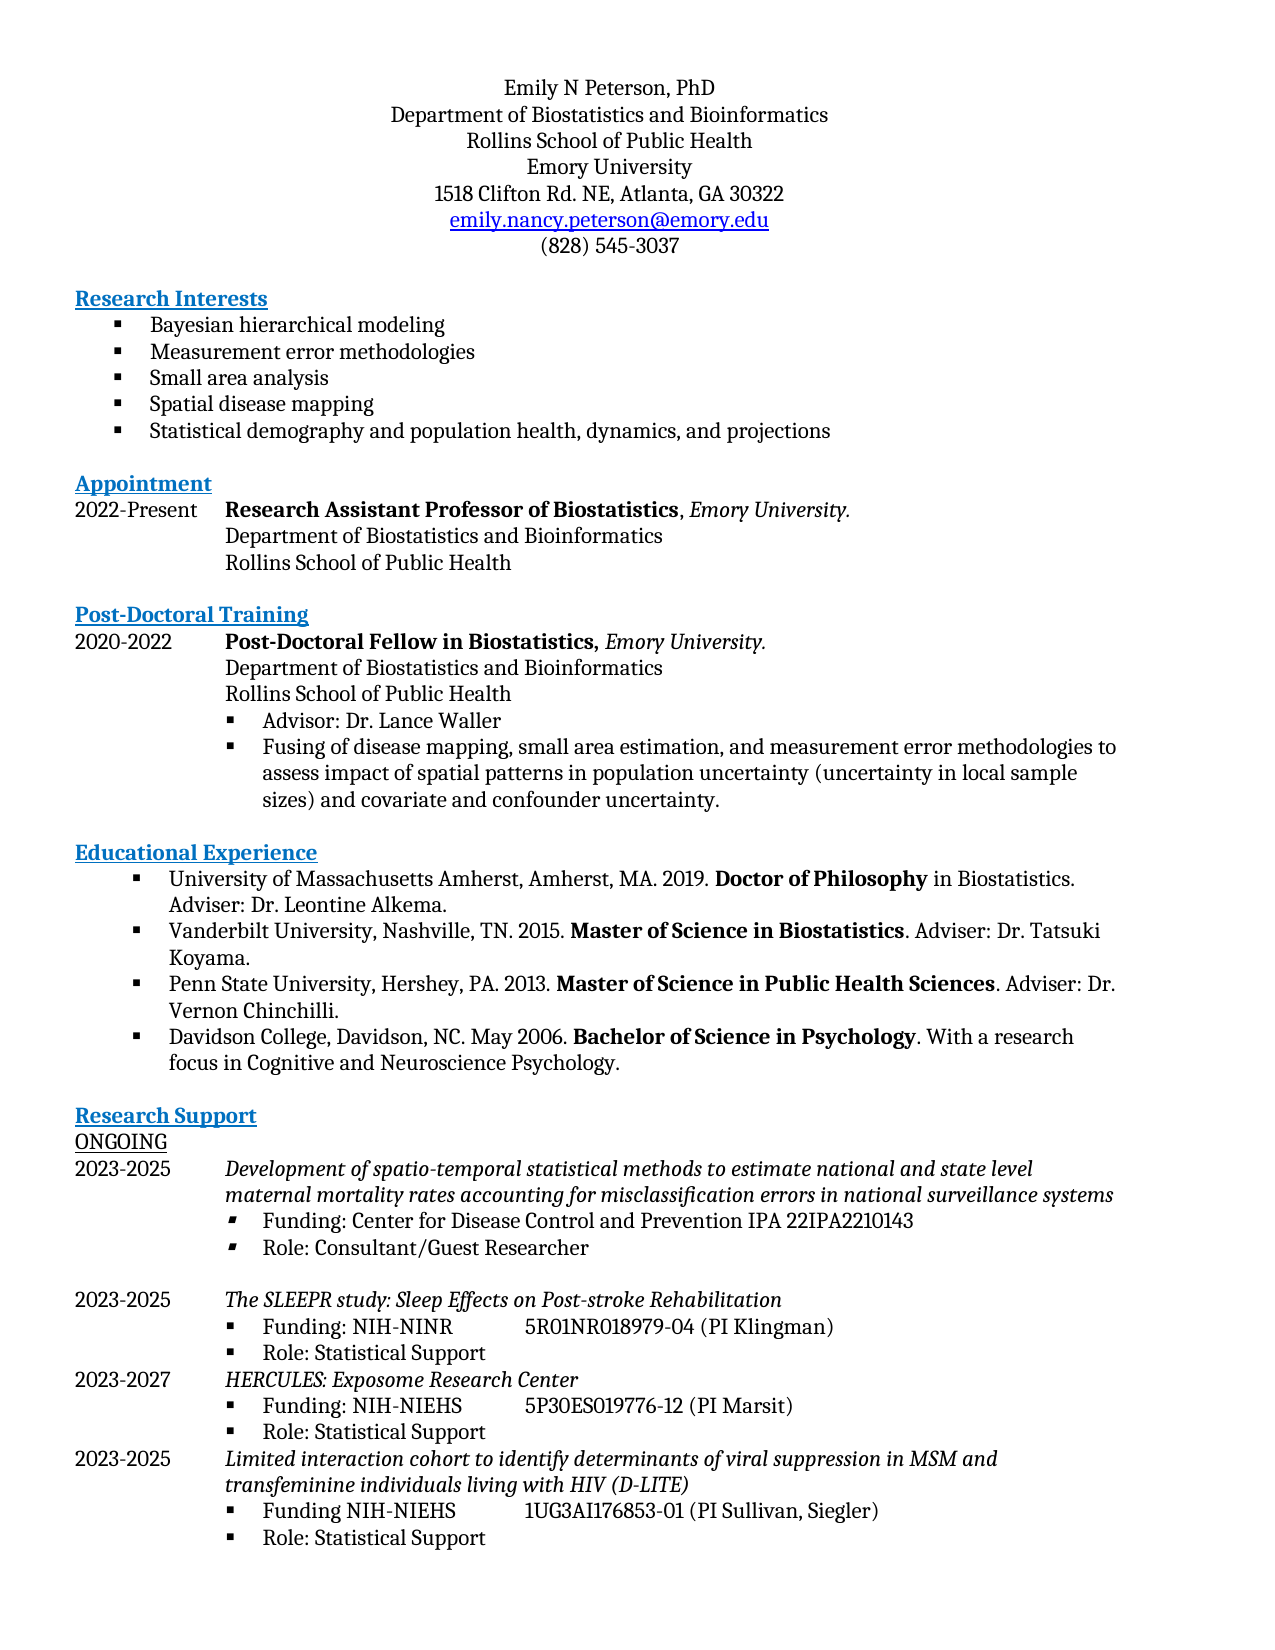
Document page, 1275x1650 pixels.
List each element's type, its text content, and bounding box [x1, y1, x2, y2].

list Funding: NIH-NINR 5R01NR018979-04 (PI Klingman) [225, 1314, 1125, 1340]
list Funding NIH-NIEHS 1UG3AI176853-01 (PI Sullivan, Siegler) [225, 1498, 1125, 1524]
text emily.nancy.peterson@emory.edu [94, 207, 1125, 233]
list Role: Consultant/Guest Researcher [225, 1234, 1125, 1261]
text Research Support [75, 1103, 1125, 1129]
text Rollins School of Public Health [75, 549, 1125, 576]
text Department of Biostatistics and Bioinformatics [75, 655, 1125, 681]
text Appointment [75, 470, 1125, 497]
list Role: Statistical Support [225, 1524, 1125, 1551]
text 2023-2025 Limited interaction cohort to identify determinants of viral suppression in MSM and transfeminine individuals living with HIV (D-LITE) [75, 1445, 1125, 1498]
text Emily N Peterson, PhD [75, 75, 1125, 101]
text 2022-Present Research Assistant Professor of Biostatistics, Emory University. [75, 497, 1125, 523]
list Role: Statistical Support [225, 1419, 1125, 1445]
text 2023-2025 Development of spatio-temporal statistical methods to estimate national and state level maternal mortality rates accounting for misclassification errors in national surveillance systems [75, 1156, 1125, 1208]
text 1518 Clifton Rd. NE, Atlanta, GA 30322 [94, 180, 1125, 207]
text ONGOING [75, 1129, 1125, 1156]
list Bayesian hierarchical modeling [112, 312, 1125, 338]
text Research Interests [75, 286, 1125, 312]
list Funding: Center for Disease Control and Prevention IPA 22IPA2210143 [225, 1208, 1125, 1234]
text Post-Doctoral Training [75, 602, 1125, 628]
list Funding: NIH-NIEHS 5P30ES019776-12 (PI Marsit) [225, 1393, 1125, 1419]
text Educational Experience [75, 839, 1125, 866]
text Department of Biostatistics and Bioinformatics [75, 523, 1125, 549]
list Spatial disease mapping [112, 391, 1125, 418]
text 2023-2027 HERCULES: Exposome Research Center [75, 1366, 1125, 1393]
text Rollins School of Public Health [75, 681, 1125, 707]
list Vanderbilt University, Nashville, TN. 2015. Master of Science in Biostatistics. Adviser: Dr. Tatsuki Koyama. [131, 918, 1125, 971]
list Fusing of disease mapping, small area estimation, and measurement error methodologies to assess impact of spatial patterns in population uncertainty (uncertainty in local sample sizes) and covariate and confounder uncertainty. [225, 734, 1125, 813]
list Statistical demography and population health, dynamics, and projections [112, 418, 1125, 444]
text 2023-2025 The SLEEPR study: Sleep Effects on Post-stroke Rehabilitation [75, 1287, 1125, 1314]
text Rollins School of Public Health [94, 128, 1125, 154]
list Advisor: Dr. Lance Waller [225, 707, 1125, 734]
list University of Massachusetts Amherst, Amherst, MA. 2019. Doctor of Philosophy in Biostatistics. Adviser: Dr. Leontine Alkema. [131, 866, 1125, 918]
text Department of Biostatistics and Bioinformatics [75, 101, 1125, 128]
list Measurement error methodologies [112, 338, 1125, 365]
list Penn State University, Hershey, PA. 2013. Master of Science in Public Health Sciences. Adviser: Dr. Vernon Chinchilli. [131, 971, 1125, 1024]
text Emory University [94, 154, 1125, 180]
list Role: Statistical Support [225, 1340, 1125, 1366]
text (828) 545-3037 [94, 233, 1125, 259]
list Small area analysis [112, 365, 1125, 391]
text 2020-2022 Post-Doctoral Fellow in Biostatistics, Emory University. [75, 628, 1125, 655]
list Davidson College, Davidson, NC. May 2006. Bachelor of Science in Psychology. With a research focus in Cognitive and Neuroscience Psychology. [131, 1024, 1125, 1076]
